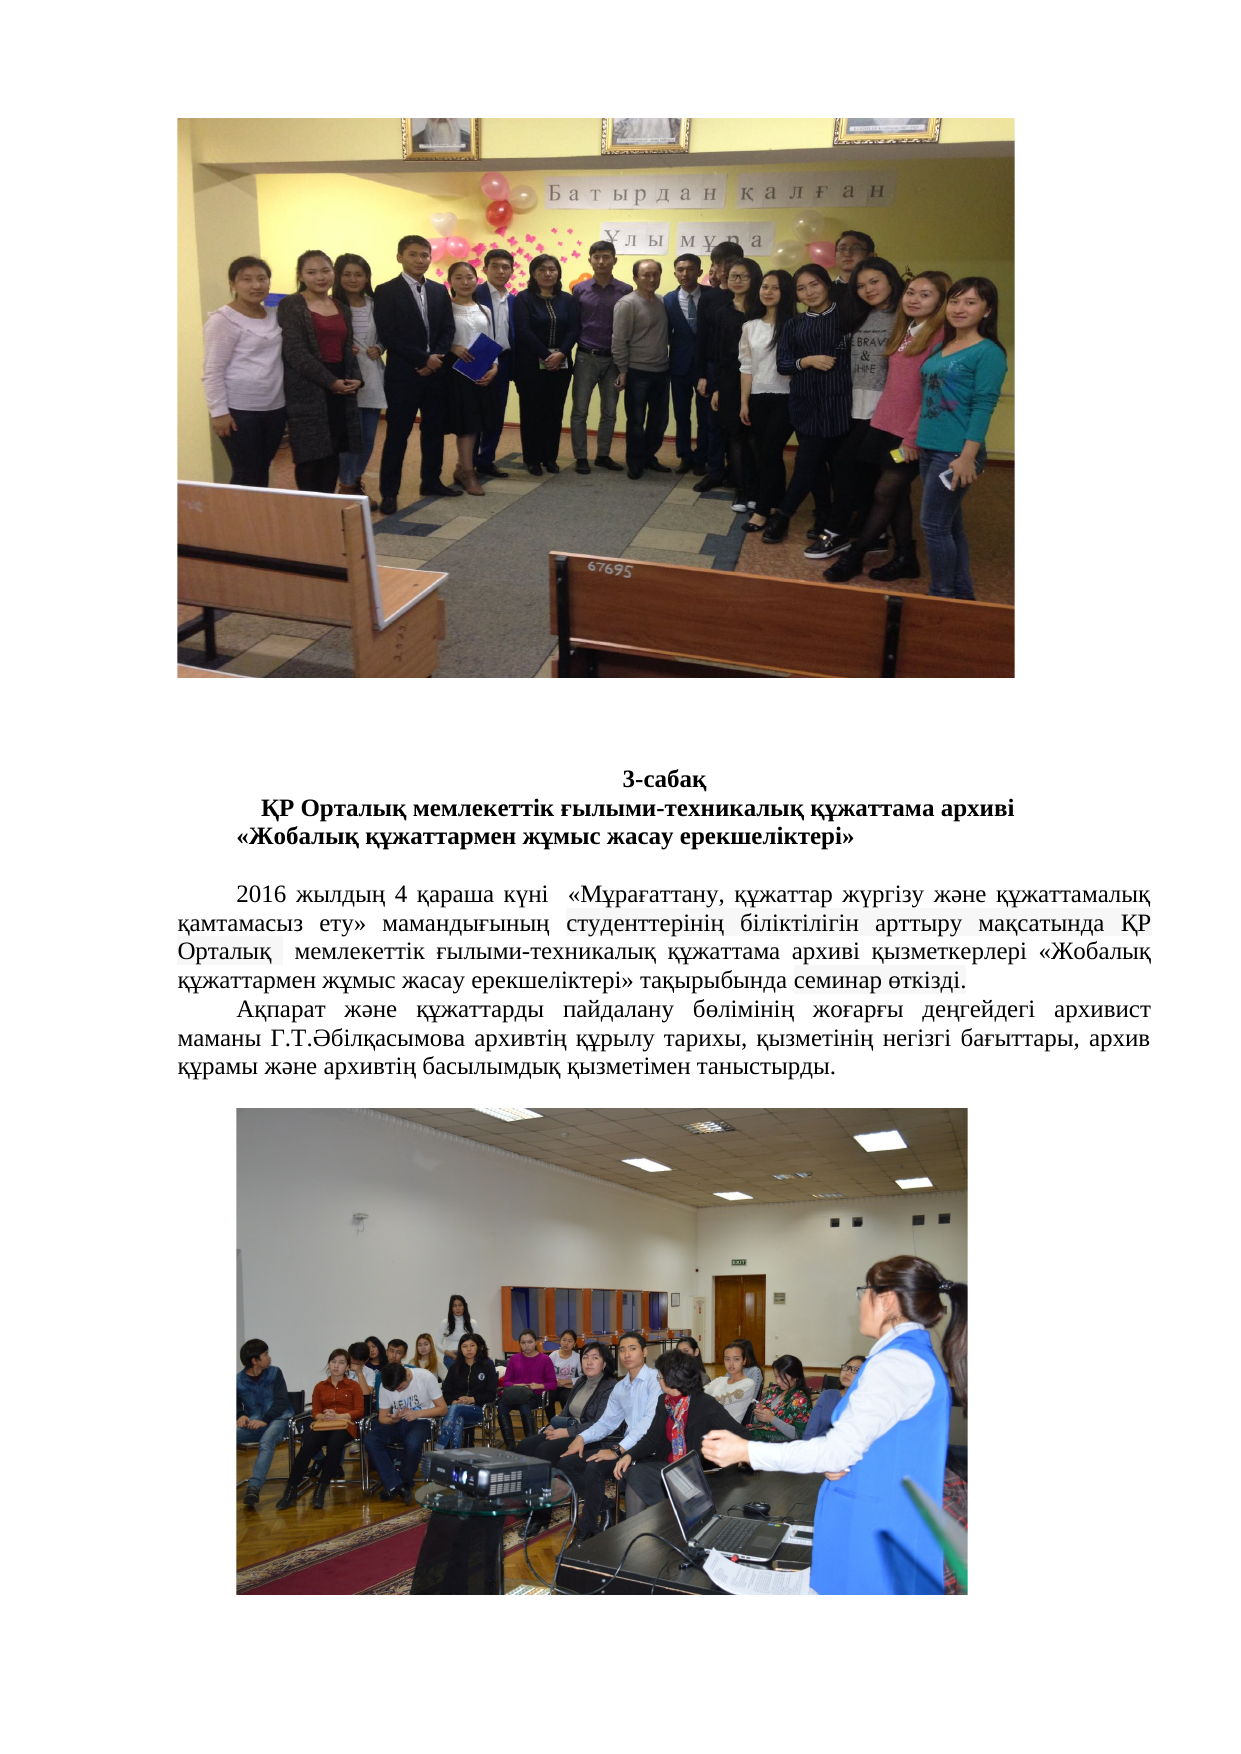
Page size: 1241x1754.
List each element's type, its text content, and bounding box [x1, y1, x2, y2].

text 3-сабақ [177, 764, 1152, 793]
text ҚР Орталық мемлекеттік ғылыми-техникалық құжаттама архиві [177, 793, 1098, 821]
picture [177, 118, 1015, 678]
text 2016 жылдың 4 қараша күні «Мұрағаттану, құжаттар жүргізу және құжаттамалық қамтамасыз ету» мамандығының студенттерінің біліктілігін арттыру мақсатында ҚР Орталық мемлекеттік ғылыми-техникалық құжаттама архиві қызметкерлері «Жобалық құжаттармен жұмыс жасау ерекшеліктері» тақырыбында семинар өткізді. [177, 879, 1152, 994]
text Ақпарат және құжаттарды пайдалану бөлімінің жоғарғы деңгейдегі архивист маманы Г.Т.Әбілқасымова архивтің құрылу тарихы, қызметінің негізгі бағыттары, архив құрамы және архивтің басылымдық қызметімен таныстырды. [177, 994, 1152, 1080]
text «Жобалық құжаттармен жұмыс жасау ерекшеліктері» [177, 821, 1152, 850]
picture [236, 1108, 968, 1595]
